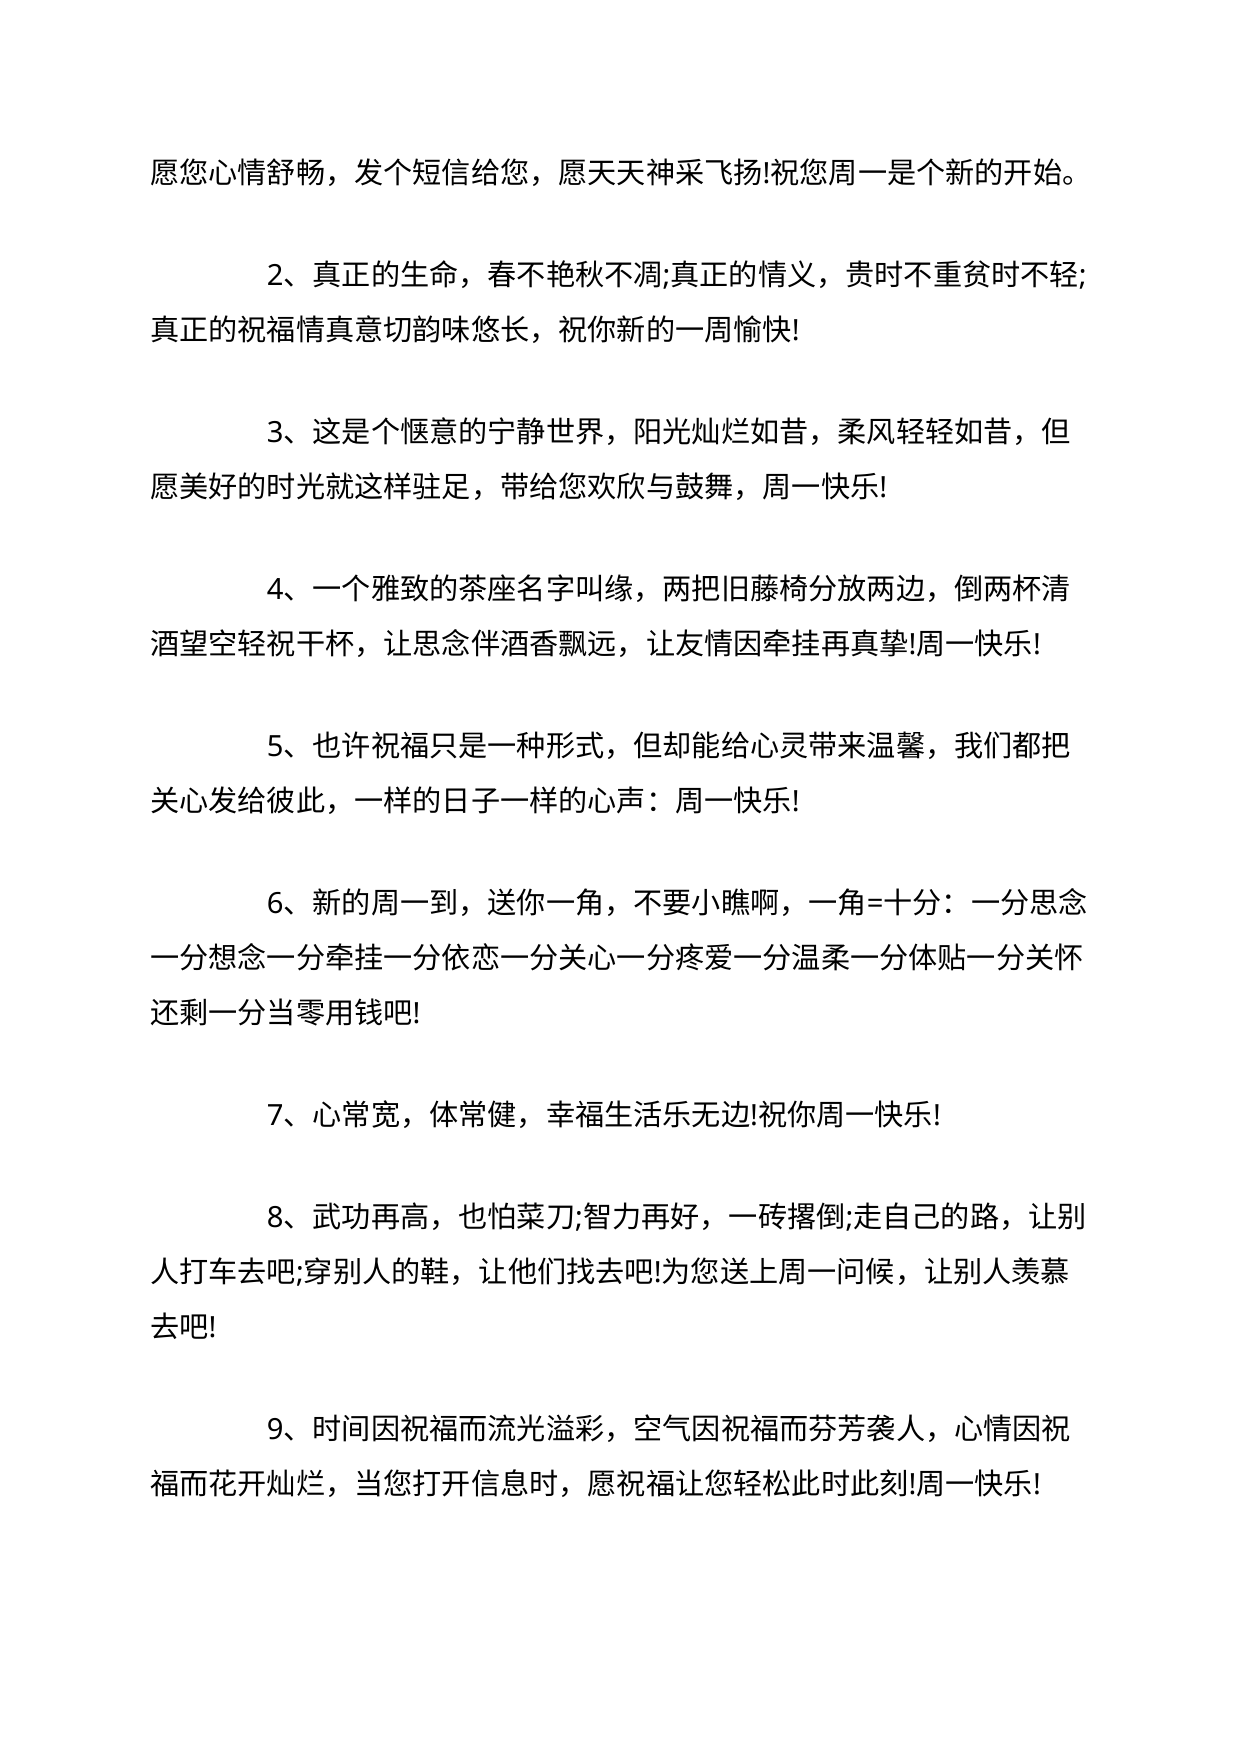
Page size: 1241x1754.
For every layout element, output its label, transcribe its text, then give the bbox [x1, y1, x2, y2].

text 8、武功再高，也怕菜刀;智力再好，一砖撂倒;走自己的路，让别人打车去吧;穿别人的鞋，让他们找去吧!为您送上周一问候，让别人羡慕去吧! [150, 1194, 1090, 1346]
text 7、心常宽，体常健，幸福生活乐无边!祝你周一快乐! [150, 1092, 1090, 1134]
text 6、新的周一到，送你一角，不要小瞧啊，一角=十分：一分思念一分想念一分牵挂一分依恋一分关心一分疼爱一分温柔一分体贴一分关怀还剩一分当零用钱吧! [150, 880, 1090, 1032]
text 3、这是个惬意的宁静世界，阳光灿烂如昔，柔风轻轻如昔，但愿美好的时光就这样驻足，带给您欢欣与鼓舞，周一快乐! [150, 409, 1090, 506]
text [150, 150, 1090, 192]
text 5、也许祝福只是一种形式，但却能给心灵带来温馨，我们都把关心发给彼此，一样的日子一样的心声：周一快乐! [150, 723, 1090, 820]
text 9、时间因祝福而流光溢彩，空气因祝福而芬芳袭人，心情因祝福而花开灿烂，当您打开信息时，愿祝福让您轻松此时此刻!周一快乐! [150, 1406, 1090, 1503]
text 2、真正的生命，春不艳秋不凋;真正的情义，贵时不重贫时不轻;真正的祝福情真意切韵味悠长，祝你新的一周愉快! [150, 252, 1090, 349]
text 4、一个雅致的茶座名字叫缘，两把旧藤椅分放两边，倒两杯清酒望空轻祝干杯，让思念伴酒香飘远，让友情因牵挂再真挚!周一快乐! [150, 566, 1090, 663]
